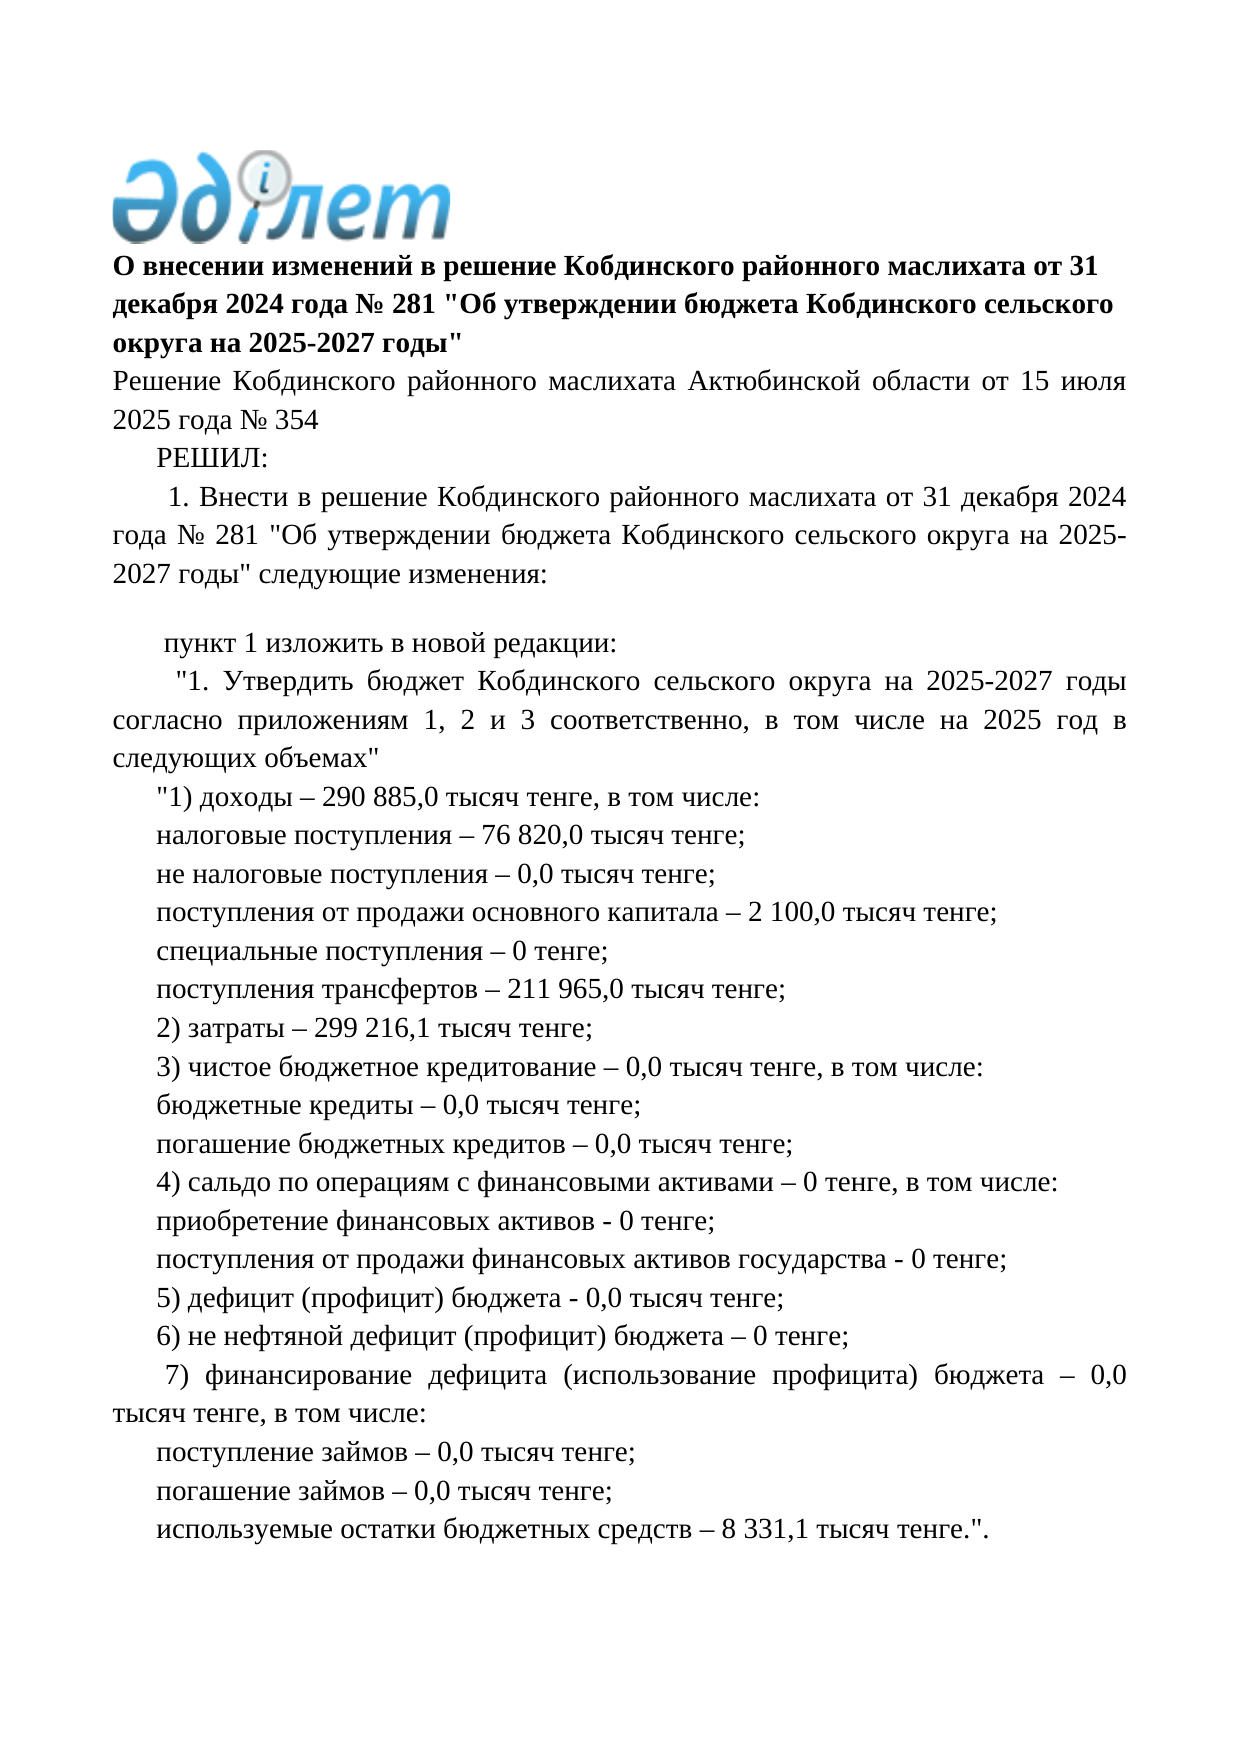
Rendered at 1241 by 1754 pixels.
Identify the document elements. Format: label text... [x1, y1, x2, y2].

text не налоговые поступления – 0,0 тысяч тенге; [112, 856, 1128, 889]
text бюджетные кредиты – 0,0 тысяч тенге; [112, 1087, 1128, 1121]
picture [112, 150, 451, 244]
text О внесении изменений в решение Кобдинского районного маслихата от 31 декабря 2024 года № 281 "Об утверждении бюджета Кобдинского сельского округа на 2025-2027 годы" [112, 248, 1128, 358]
text 2) затраты – 299 216,1 тысяч тенге; [112, 1010, 1128, 1044]
text 7) финансирование дефицита (использование профицита) бюджета – 0,0 тысяч тенге, в том числе: [112, 1357, 1128, 1429]
text налоговые поступления – 76 820,0 тысяч тенге; [112, 817, 1128, 851]
text 5) дефицит (профицит) бюджета - 0,0 тысяч тенге; [112, 1280, 1128, 1313]
text 4) сальдо по операциям с финансовыми активами – 0 тенге, в том числе: [112, 1164, 1128, 1198]
text поступления от продажи финансовых активов государства - 0 тенге; [112, 1241, 1128, 1275]
text поступления трансфертов – 211 965,0 тысяч тенге; [112, 972, 1128, 1005]
text погашение бюджетных кредитов – 0,0 тысяч тенге; [112, 1126, 1128, 1159]
text 6) не нефтяной дефицит (профицит) бюджета – 0 тенге; [112, 1318, 1128, 1352]
text поступление займов – 0,0 тысяч тенге; [112, 1434, 1128, 1468]
text поступления от продажи основного капитала – 2 100,0 тысяч тенге; [112, 894, 1128, 928]
text "1) доходы – 290 885,0 тысяч тенге, в том числе: [112, 779, 1128, 812]
text 1. Внести в решение Кобдинского районного маслихата от 31 декабря 2024 года № 281 "Об утверждении бюджета Кобдинского сельского округа на 2025-2027 годы" следующие изменения: [112, 479, 1128, 589]
text используемые остатки бюджетных средств – 8 331,1 тысяч тенге.". [112, 1511, 1128, 1545]
text погашение займов – 0,0 тысяч тенге; [112, 1473, 1128, 1506]
text пункт 1 изложить в новой редакции: [112, 625, 1128, 658]
text РЕШИЛ: [112, 440, 1128, 474]
text "1. Утвердить бюджет Кобдинского сельского округа на 2025-2027 годы согласно приложениям 1, 2 и 3 соответственно, в том числе на 2025 год в следующих объемах" [112, 663, 1128, 774]
text Решение Кобдинского районного маслихата Актюбинской области от 15 июля 2025 года № 354 [112, 363, 1128, 435]
text 3) чистое бюджетное кредитование – 0,0 тысяч тенге, в том числе: [112, 1049, 1128, 1082]
text приобретение финансовых активов - 0 тенге; [112, 1203, 1128, 1236]
text специальные поступления – 0 тенге; [112, 933, 1128, 967]
